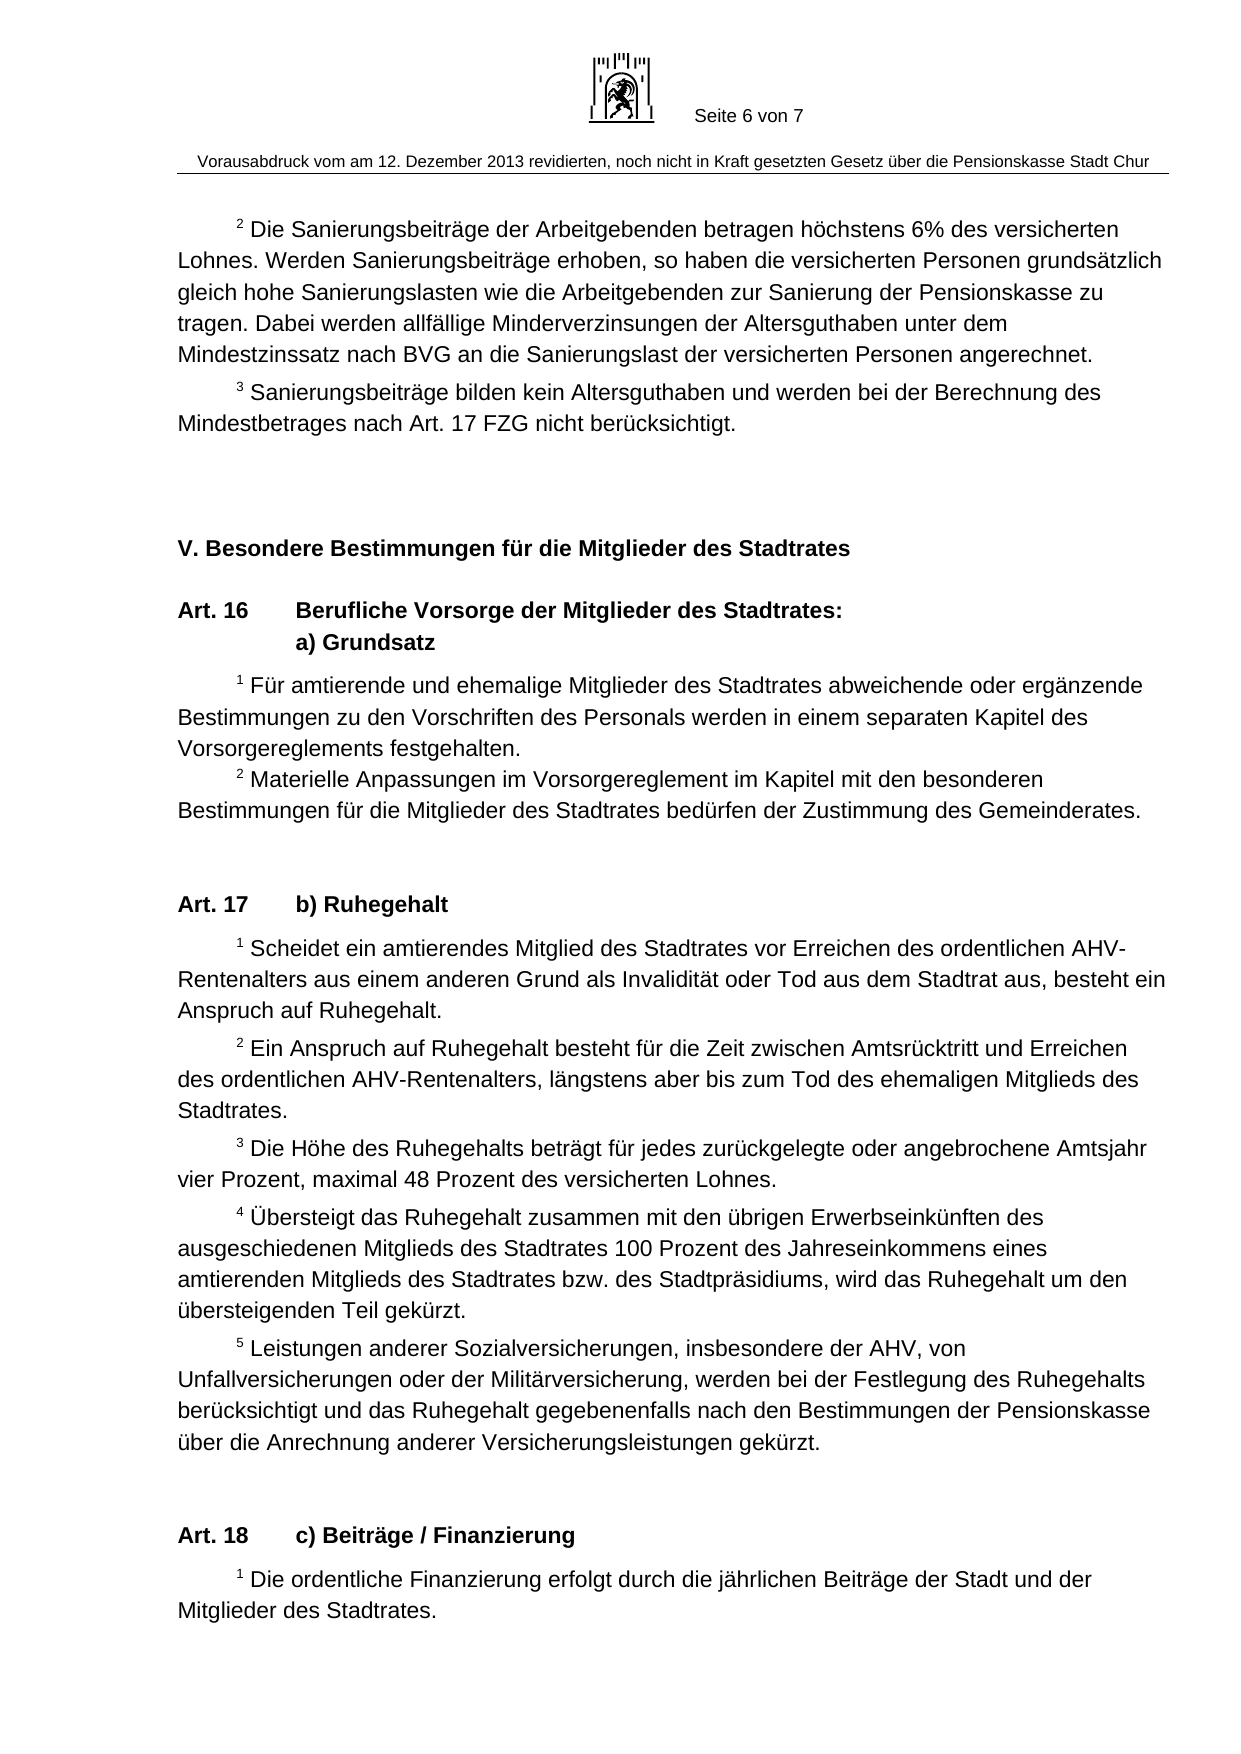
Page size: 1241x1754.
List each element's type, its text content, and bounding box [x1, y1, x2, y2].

text Art. 18 c) Beiträge / Finanzierung [177, 1519, 1169, 1550]
text 1 Die ordentliche Finanzierung erfolgt durch die jährlichen Beiträge der Stadt und der Mitglieder des Stadtrates. [177, 1563, 1169, 1625]
text 2 Die Sanierungsbeiträge der Arbeitgebenden betragen höchstens 6% des versicherten Lohnes. Werden Sanierungsbeiträge erhoben, so haben die versicherten Personen grundsätzlich gleich hohe Sanierungslasten wie die Arbeitgebenden zur Sanierung der Pensionskasse zu tragen. Dabei werden allfällige Minderverzinsungen der Altersguthaben unter dem Mindestzinssatz nach BVG an die Sanierungslast der versicherten Personen angerechnet. [177, 213, 1169, 369]
text 3 Die Höhe des Ruhegehalts beträgt für jedes zurückgelegte oder angebrochene Amtsjahr vier Prozent, maximal 48 Prozent des versicherten Lohnes. [177, 1131, 1169, 1194]
text 1 Für amtierende und ehemalige Mitglieder des Stadtrates abweichende oder ergänzende Bestimmungen zu den Vorschriften des Personals werden in einem separaten Kapitel des Vorsorgereglements festgehalten. [177, 669, 1169, 763]
text 4 Übersteigt das Ruhegehalt zusammen mit den übrigen Erwerbseinkünften des ausgeschiedenen Mitglieds des Stadtrates 100 Prozent des Jahreseinkommens eines amtierenden Mitglieds des Stadtrates bzw. des Stadtpräsidiums, wird das Ruhegehalt um den übersteigenden Teil gekürzt. [177, 1200, 1169, 1325]
text Art. 16 Berufliche Vorsorge der Mitglieder des Stadtrates: a) Grundsatz [177, 594, 1169, 656]
text 2 Materielle Anpassungen im Vorsorgereglement im Kapitel mit den besonderen Bestimmungen für die Mitglieder des Stadtrates bedürfen der Zustimmung des Gemeinderates. [177, 763, 1169, 825]
text 2 Ein Anspruch auf Ruhegehalt besteht für die Zeit zwischen Amtsrücktritt und Erreichen des ordentlichen AHV-Rentenalters, längstens aber bis zum Tod des ehemaligen Mitglieds des Stadtrates. [177, 1031, 1169, 1125]
text V. Besondere Bestimmungen für die Mitglieder des Stadtrates [177, 531, 1169, 563]
text 1 Scheidet ein amtierendes Mitglied des Stadtrates vor Erreichen des ordentlichen AHV-Rentenalters aus einem anderen Grund als Invalidität oder Tod aus dem Stadtrat aus, besteht ein Anspruch auf Ruhegehalt. [177, 931, 1169, 1025]
text Art. 17 b) Ruhegehalt [177, 888, 1169, 919]
text 5 Leistungen anderer Sozialversicherungen, insbesondere der AHV, von Unfallversicherungen oder der Militärversicherung, werden bei der Festlegung des Ruhegehalts berücksichtigt und das Ruhegehalt gegebenenfalls nach den Bestimmungen der Pensionskasse über die Anrechnung anderer Versicherungsleistungen gekürzt. [177, 1331, 1169, 1456]
text 3 Sanierungsbeiträge bilden kein Altersguthaben und werden bei der Berechnung des Mindestbetrages nach Art. 17 FZG nicht berücksichtigt. [177, 375, 1169, 438]
